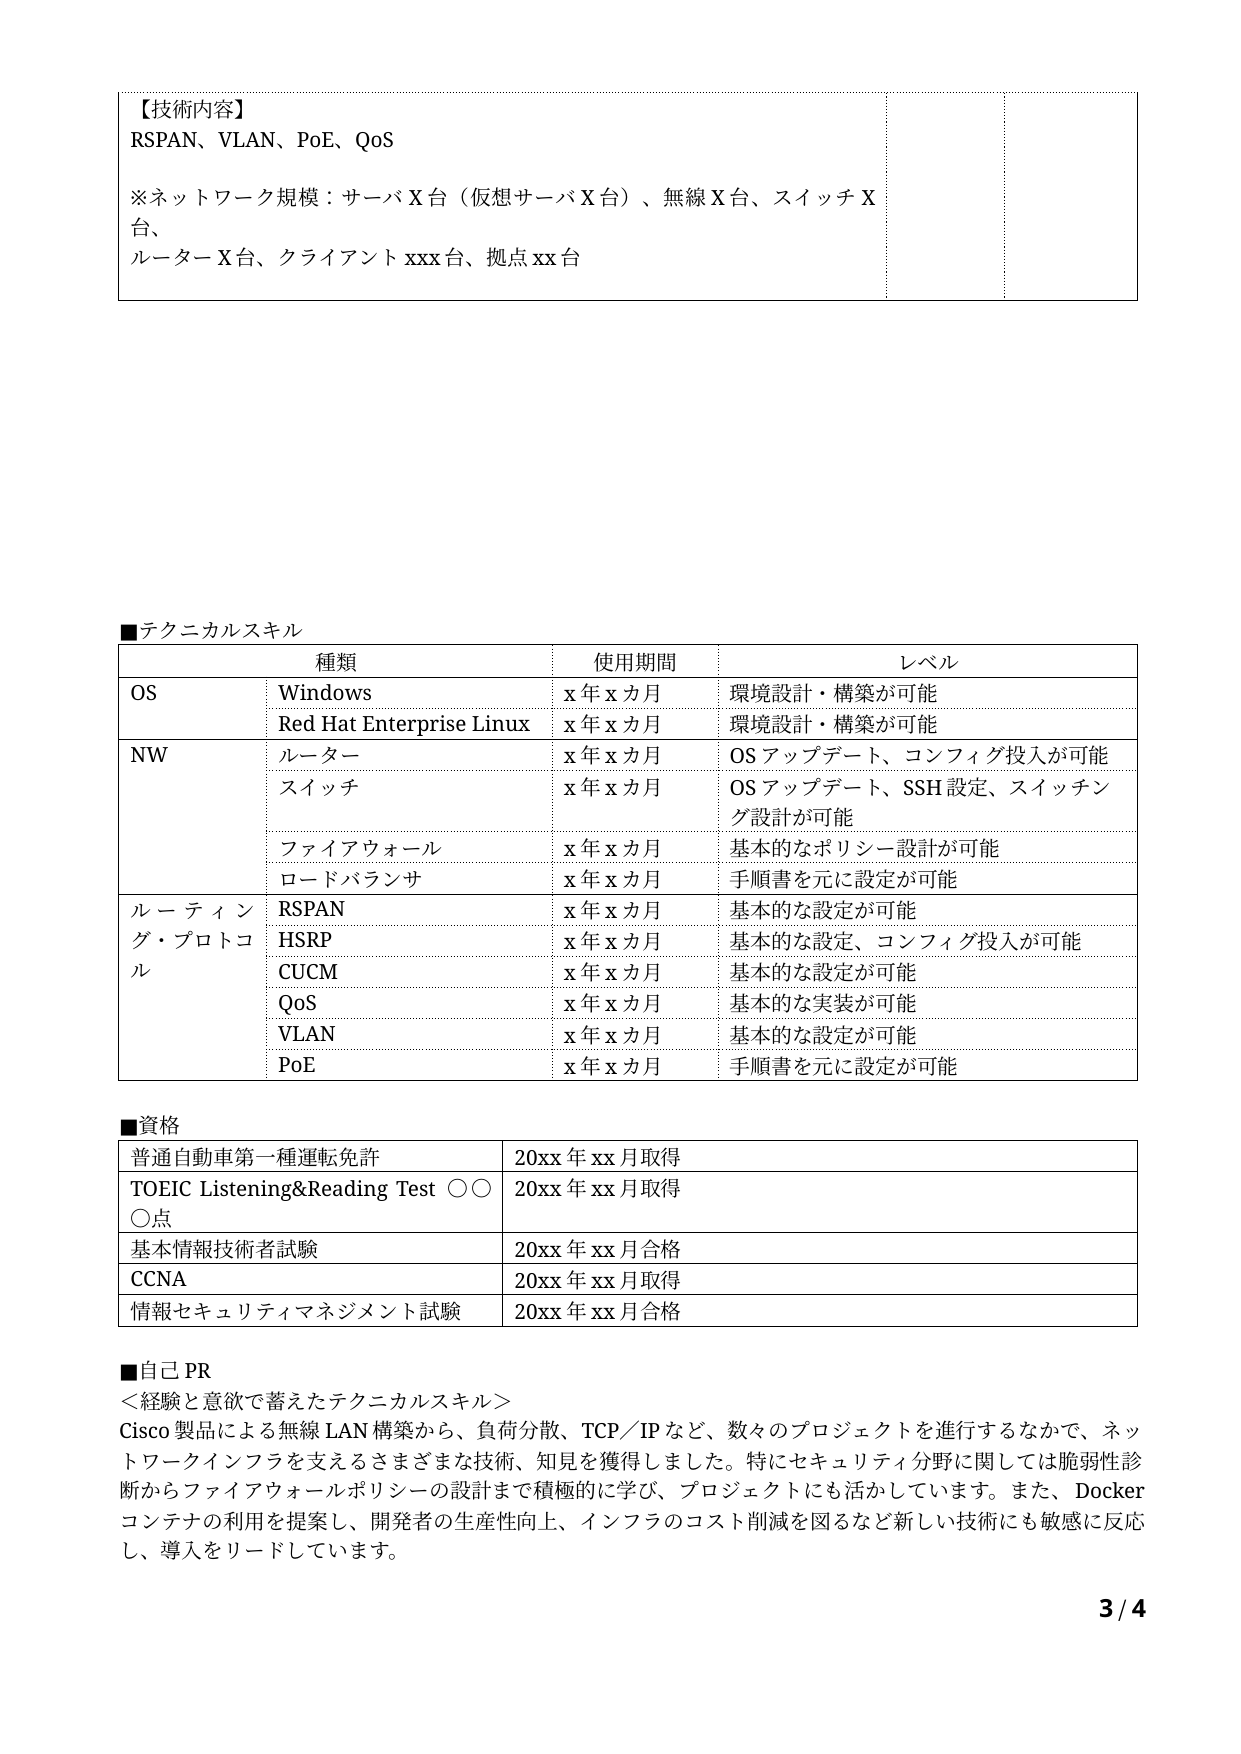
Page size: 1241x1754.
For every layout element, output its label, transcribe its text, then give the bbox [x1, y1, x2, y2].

table_cell x年xカ月 [553, 862, 718, 893]
table_cell CCNA [119, 1264, 502, 1294]
text ■自己PR [119, 1355, 1145, 1385]
text Cisco製品による無線LAN構築から、負荷分散、TCP／IPなど、数々のプロジェクトを進行するなかで、ネットワークインフラを支えるさまざまな技術、知見を獲得しました。特にセキュリティ分野に関しては脆弱性診断からファイアウォールポリシーの設計まで積極的に学び、プロジェクトにも活かしています。また、Dockerコンテナの利用を提案し、開発者の生産性向上、インフラのコスト削減を図るなど新しい技術にも敏感に反応し、導入をリードしています。 [119, 1415, 1145, 1565]
table_cell x年xカ月 [553, 678, 718, 708]
table_cell PoE [267, 1049, 552, 1080]
table_cell x年xカ月 [553, 831, 718, 862]
table_cell 基本的なポリシー設計が可能 [718, 831, 1137, 862]
table_cell CUCM [267, 956, 552, 987]
table_cell 基本的な設定が可能 [718, 1018, 1137, 1049]
table_cell x年xカ月 [553, 1018, 718, 1049]
table_cell 20xx年xx月合格 [503, 1233, 1137, 1263]
table_cell x年xカ月 [553, 956, 718, 987]
table_header レベル [718, 645, 1137, 677]
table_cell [887, 92, 1005, 300]
table_cell x年xカ月 [553, 987, 718, 1018]
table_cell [119, 92, 887, 300]
table_cell RSPAN [267, 895, 552, 924]
table_cell 基本的な実装が可能 [718, 987, 1137, 1018]
table_cell ロードバランサ [267, 862, 552, 893]
table_cell 基本情報技術者試験 [119, 1233, 502, 1263]
table_cell 20xx年xx月取得 [503, 1172, 1137, 1232]
table_cell 基本的な設定が可能 [718, 956, 1137, 987]
table_cell Red Hat Enterprise Linux [267, 708, 552, 739]
table_cell 20xx年xx月合格 [503, 1295, 1137, 1326]
table_cell x年xカ月 [553, 1049, 718, 1080]
table_header 使用期間 [553, 645, 718, 677]
table_cell 環境設計・構築が可能 [718, 678, 1137, 708]
table_cell 環境設計・構築が可能 [718, 708, 1137, 739]
table_cell 20xx年xx月取得 [503, 1264, 1137, 1294]
table_cell OSアップデート、コンフィグ投入が可能 [718, 740, 1137, 770]
table_cell QoS [267, 987, 552, 1018]
table_cell TOEIC Listening&Reading Test 〇〇〇点 [119, 1172, 502, 1232]
table_cell NW [119, 740, 267, 893]
table_cell x年xカ月 [553, 895, 718, 924]
table_cell スイッチ [267, 770, 552, 831]
table_cell 情報セキュリティマネジメント試験 [119, 1295, 502, 1326]
text ■資格 [119, 1110, 1145, 1140]
text ■テクニカルスキル [119, 614, 1145, 644]
table_cell 手順書を元に設定が可能 [718, 862, 1137, 893]
table_cell ルーター [267, 740, 552, 770]
table_cell ルーティング・プロトコル [119, 895, 267, 1080]
table_cell OSアップデート、SSH設定、スイッチング設計が可能 [718, 770, 1137, 831]
table_cell 基本的な設定、コンフィグ投入が可能 [718, 925, 1137, 956]
table_header 種類 [119, 645, 552, 677]
table_header 普通自動車第一種運転免許 [119, 1141, 502, 1171]
table_cell 手順書を元に設定が可能 [718, 1049, 1137, 1080]
table_cell OS [119, 678, 267, 739]
table_cell HSRP [267, 925, 552, 956]
table_cell 全xx名 メンバー [1005, 92, 1137, 300]
table_cell VLAN [267, 1018, 552, 1049]
table_cell x年xカ月 [553, 708, 718, 739]
table_cell x年xカ月 [553, 925, 718, 956]
table_cell x年xカ月 [553, 770, 718, 831]
table_cell x年xカ月 [553, 740, 718, 770]
table_cell ファイアウォール [267, 831, 552, 862]
table_header 20xx年xx月取得 [503, 1141, 1137, 1171]
text ＜経験と意欲で蓄えたテクニカルスキル＞ [119, 1385, 1145, 1415]
table_cell Windows [267, 678, 552, 708]
table_cell 基本的な設定が可能 [718, 895, 1137, 924]
